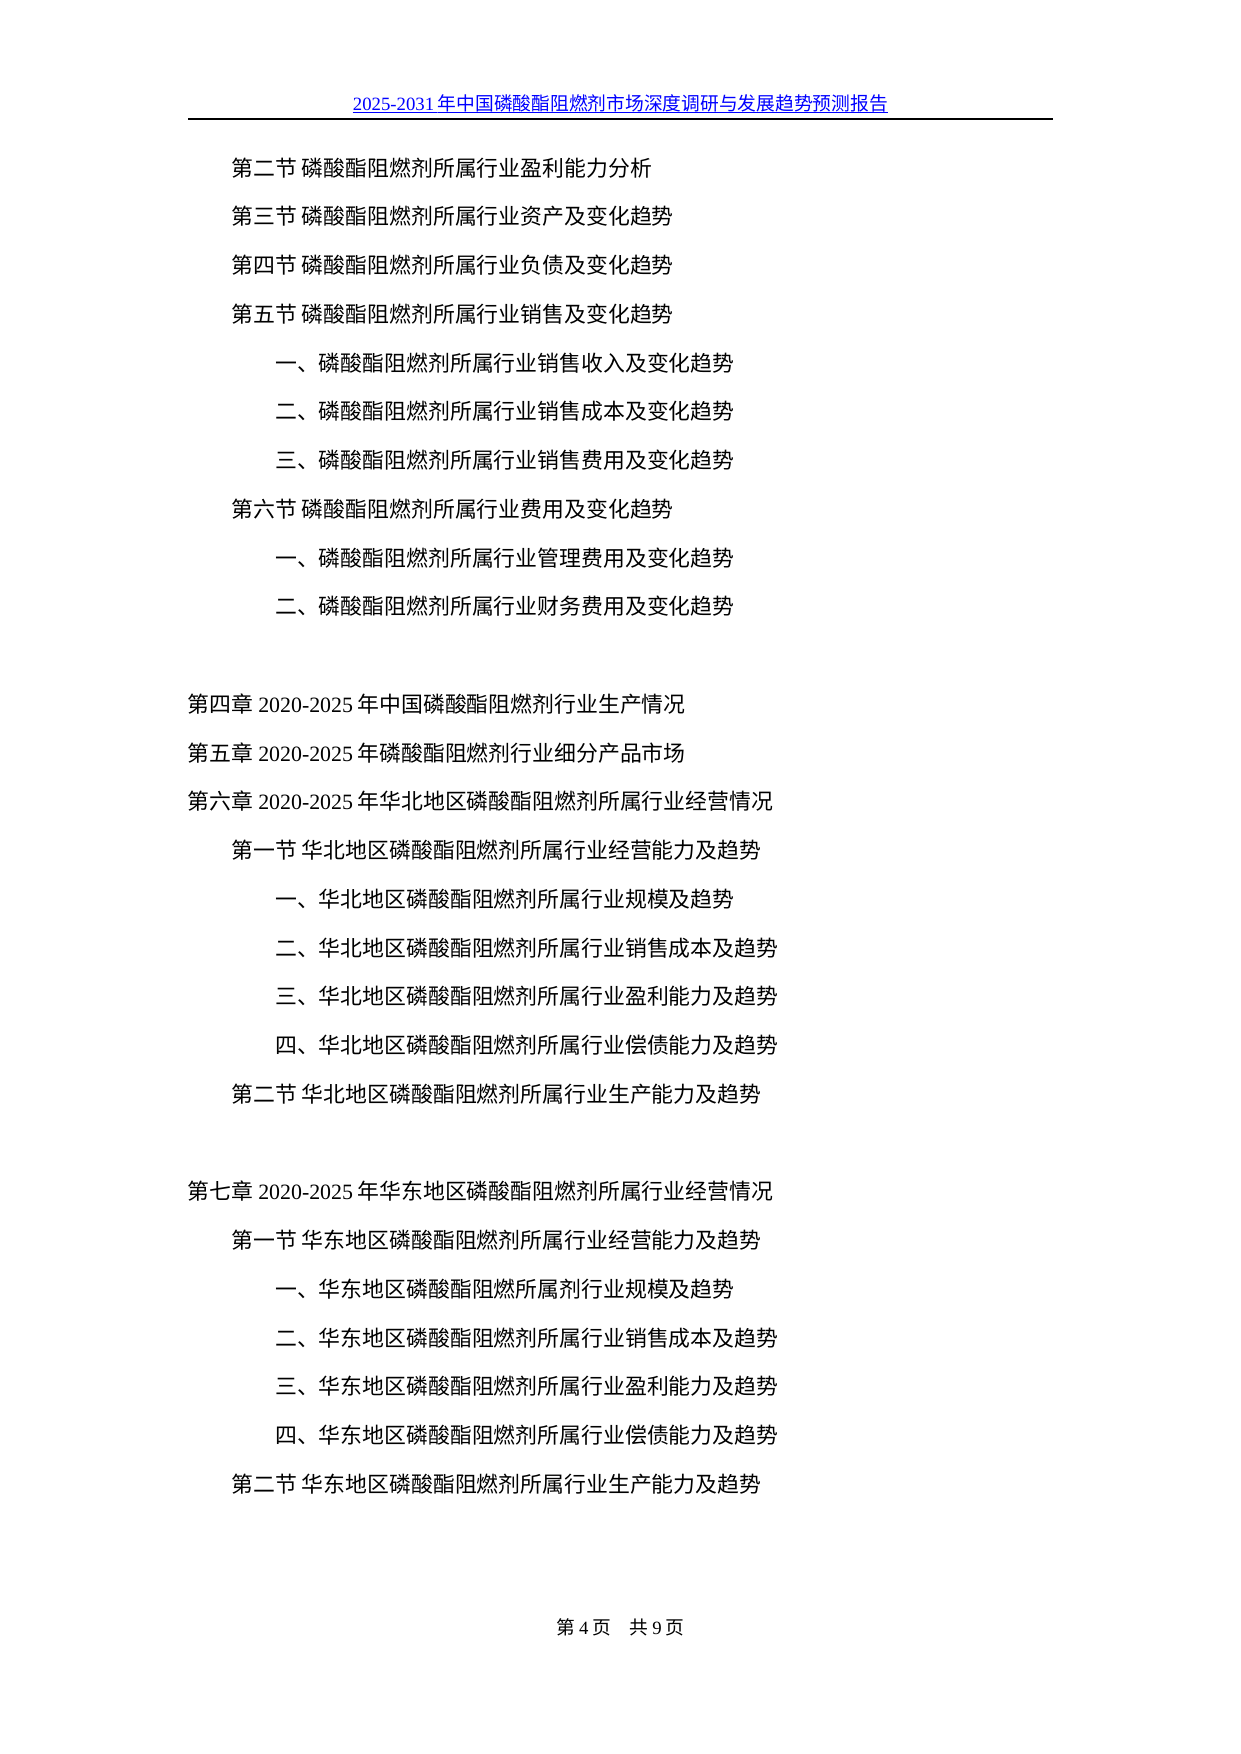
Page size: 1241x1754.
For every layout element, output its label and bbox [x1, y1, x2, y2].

text [187, 150, 1053, 1499]
